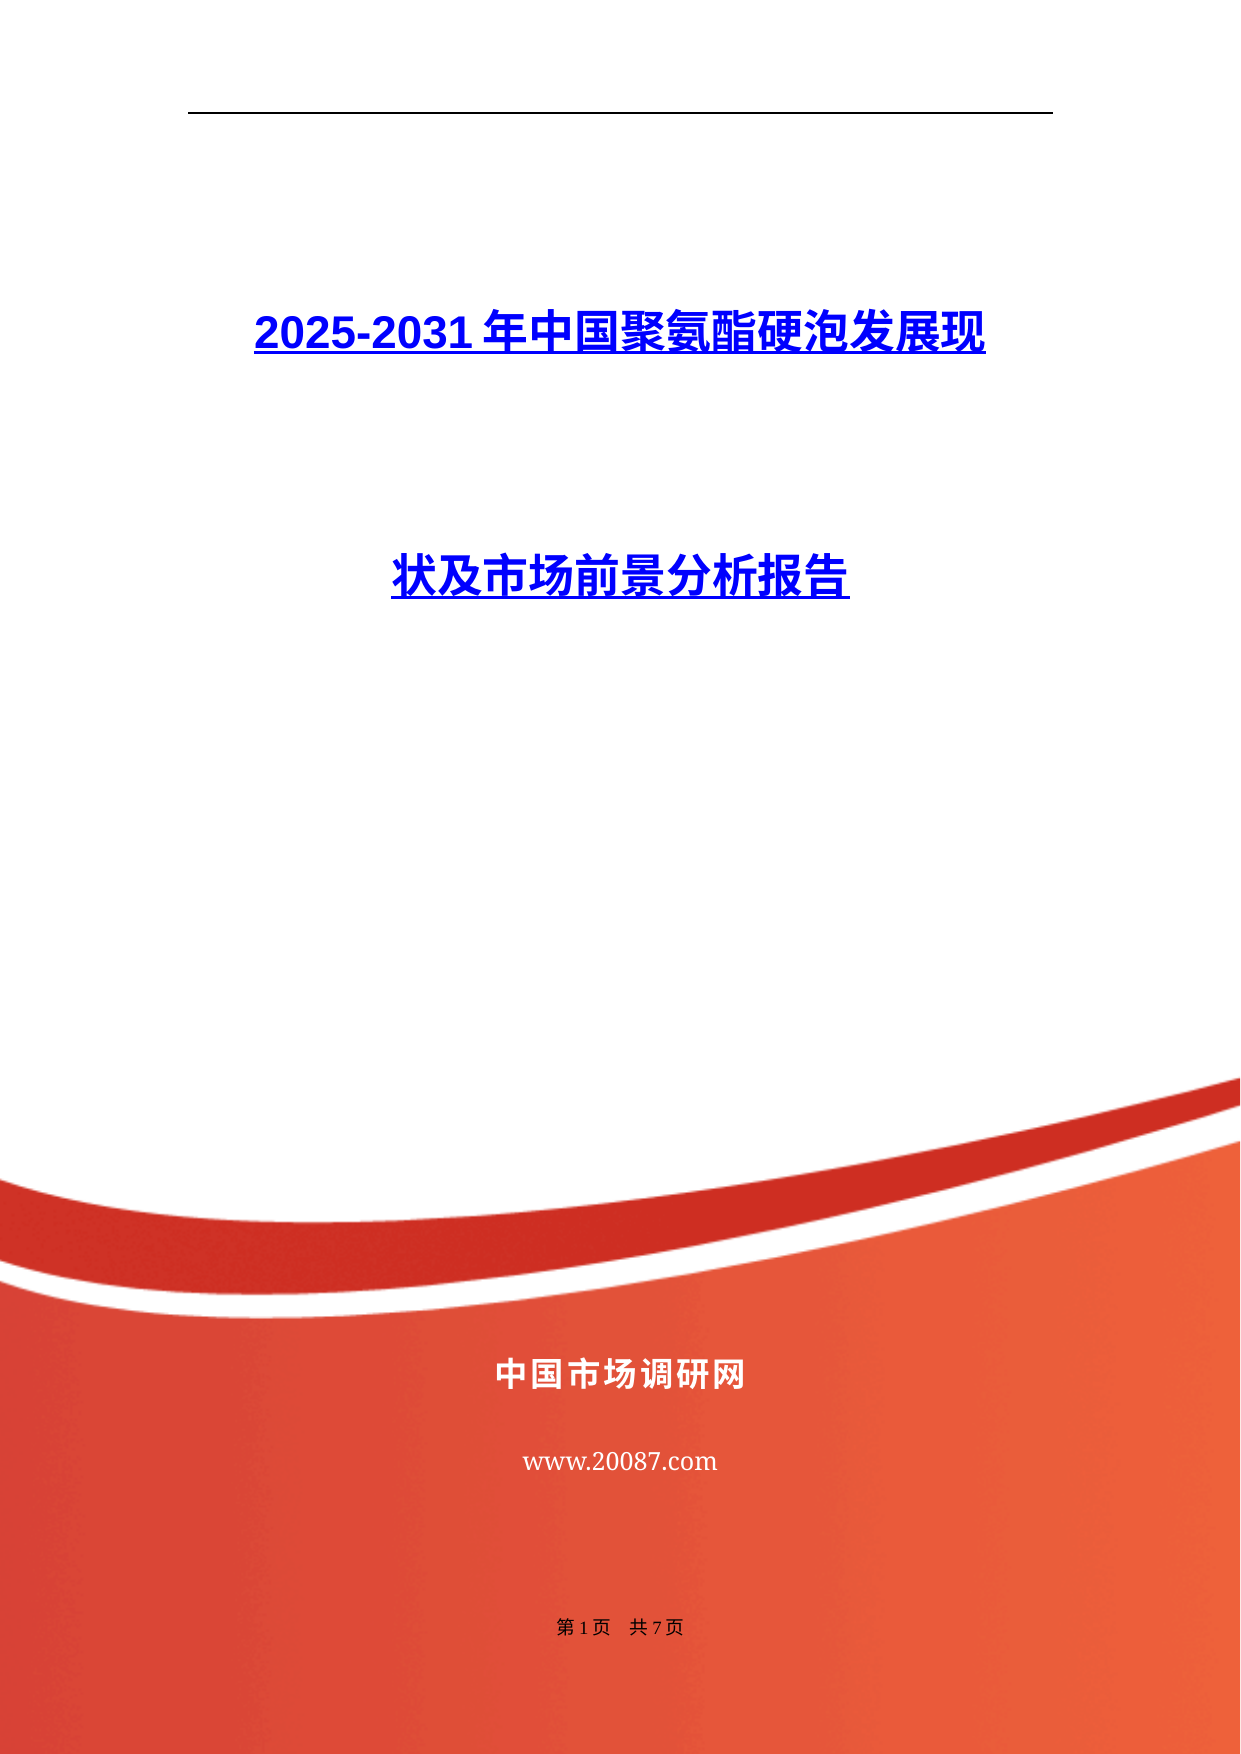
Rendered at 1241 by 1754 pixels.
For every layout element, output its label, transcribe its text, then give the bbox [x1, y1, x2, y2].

text www.20087.com [187, 1428, 1053, 1493]
table_header 2025-2031年中国聚氨酯硬泡发展现状及市场前景分析报告 [188, 207, 1053, 773]
picture [0, 1006, 1241, 1754]
subtitle 中国市场调研网 [187, 1339, 1053, 1404]
